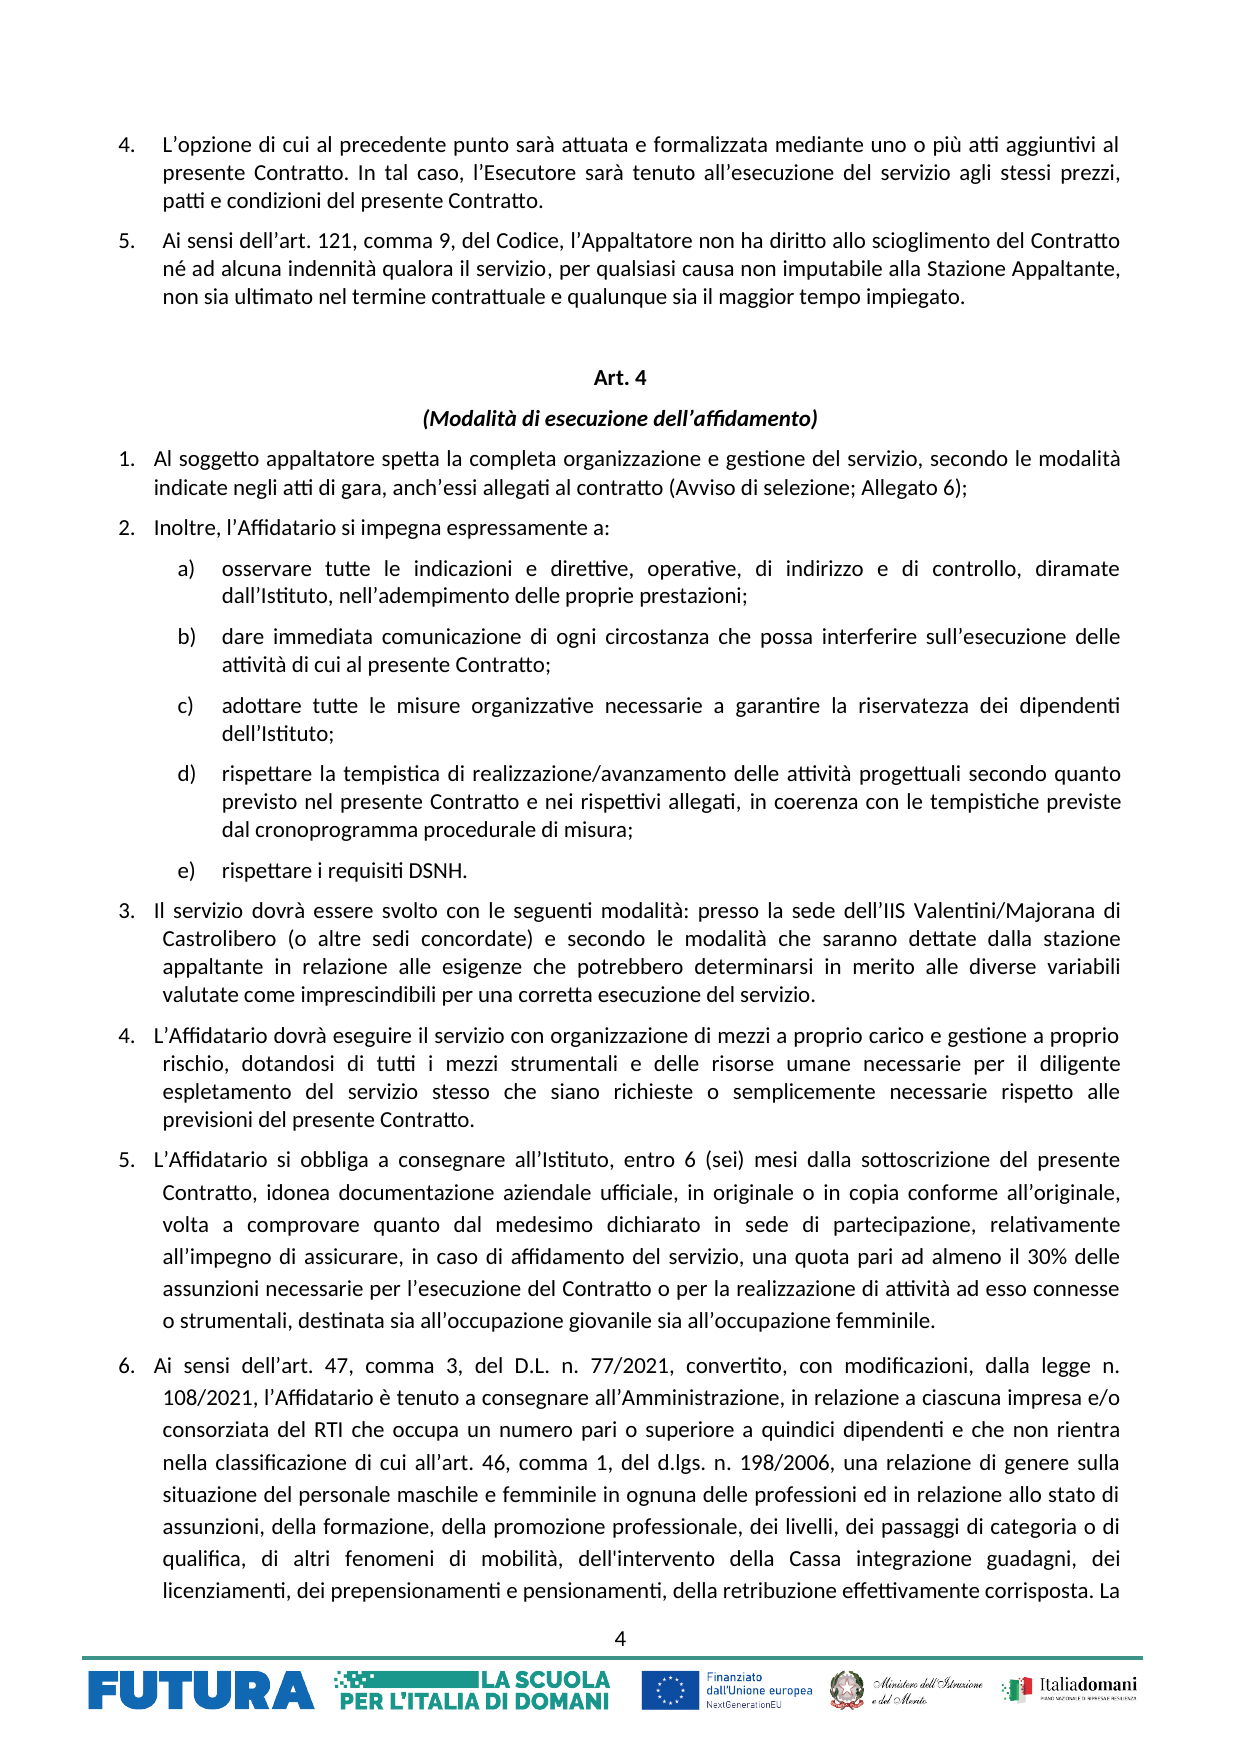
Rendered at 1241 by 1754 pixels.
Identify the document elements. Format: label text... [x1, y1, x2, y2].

list rispettare la tempistica di realizzazione/avanzamento delle attività progettuali secondo quanto previsto nel presente Contratto e nei rispettivi allegati, in coerenza con le tempistiche previste dal cronoprogramma procedurale di misura; [177, 759, 1122, 843]
list rispettare i requisiti DSNH. [177, 856, 1122, 884]
list Inoltre, l’Affidatario si impegna espressamente a: [118, 513, 1122, 541]
list Ai sensi dell’art. 121, comma 9, del Codice, l’Appaltatore non ha diritto allo scioglimento del Contratto né ad alcuna indennità qualora il servizio, per qualsiasi causa non imputabile alla Stazione Appaltante, non sia ultimato nel termine contrattuale e qualunque sia il maggior tempo impiegato. [118, 226, 1122, 311]
picture [86, 1668, 1139, 1713]
list L’Affidatario si obbliga a consegnare all’Istituto, entro 6 (sei) mesi dalla sottoscrizione del presente Contratto, idonea documentazione aziendale ufficiale, in originale o in copia conforme all’originale, volta a comprovare quanto dal medesimo dichiarato in sede di partecipazione, relativamente all’impegno di assicurare, in caso di affidamento del servizio, una quota pari ad almeno il 30% delle assunzioni necessarie per l’esecuzione del Contratto o per la realizzazione di attività ad esso connesse o strumentali, destinata sia all’occupazione giovanile sia all’occupazione femminile. [118, 1146, 1122, 1334]
list osservare tutte le indicazioni e direttive, operative, di indirizzo e di controllo, diramate dall’Istituto, nell’adempimento delle proprie prestazioni; [177, 554, 1122, 610]
text Art. 4 [118, 363, 1122, 392]
list L’opzione di cui al precedente punto sarà attuata e formalizzata mediante uno o più atti aggiuntivi al presente Contratto. In tal caso, l’Esecutore sarà tenuto all’esecuzione del servizio agli stessi prezzi, patti e condizioni del presente Contratto. [118, 130, 1122, 214]
list L’Affidatario dovrà eseguire il servizio con organizzazione di mezzi a proprio carico e gestione a proprio rischio, dotandosi di tutti i mezzi strumentali e delle risorse umane necessarie per il diligente espletamento del servizio stesso che siano richieste o semplicemente necessarie rispetto alle previsioni del presente Contratto. [118, 1021, 1122, 1133]
list adottare tutte le misure organizzative necessarie a garantire la riservatezza dei dipendenti dell’Istituto; [177, 691, 1122, 747]
list Al soggetto appaltatore spetta la completa organizzazione e gestione del servizio, secondo le modalità indicate negli atti di gara, anch’essi allegati al contratto (Avviso di selezione; Allegato 6); [118, 444, 1122, 501]
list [118, 1351, 1122, 1604]
text (Modalità di esecuzione dell’affidamento) [118, 404, 1122, 432]
list dare immediata comunicazione di ogni circostanza che possa interferire sull’esecuzione delle attività di cui al presente Contratto; [177, 622, 1122, 678]
list Il servizio dovrà essere svolto con le seguenti modalità: presso la sede dell’IIS Valentini/Majorana di Castrolibero (o altre sedi concordate) e secondo le modalità che saranno dettate dalla stazione appaltante in relazione alle esigenze che potrebbero determinarsi in merito alle diverse variabili valutate come imprescindibili per una corretta esecuzione del servizio. [118, 896, 1122, 1008]
